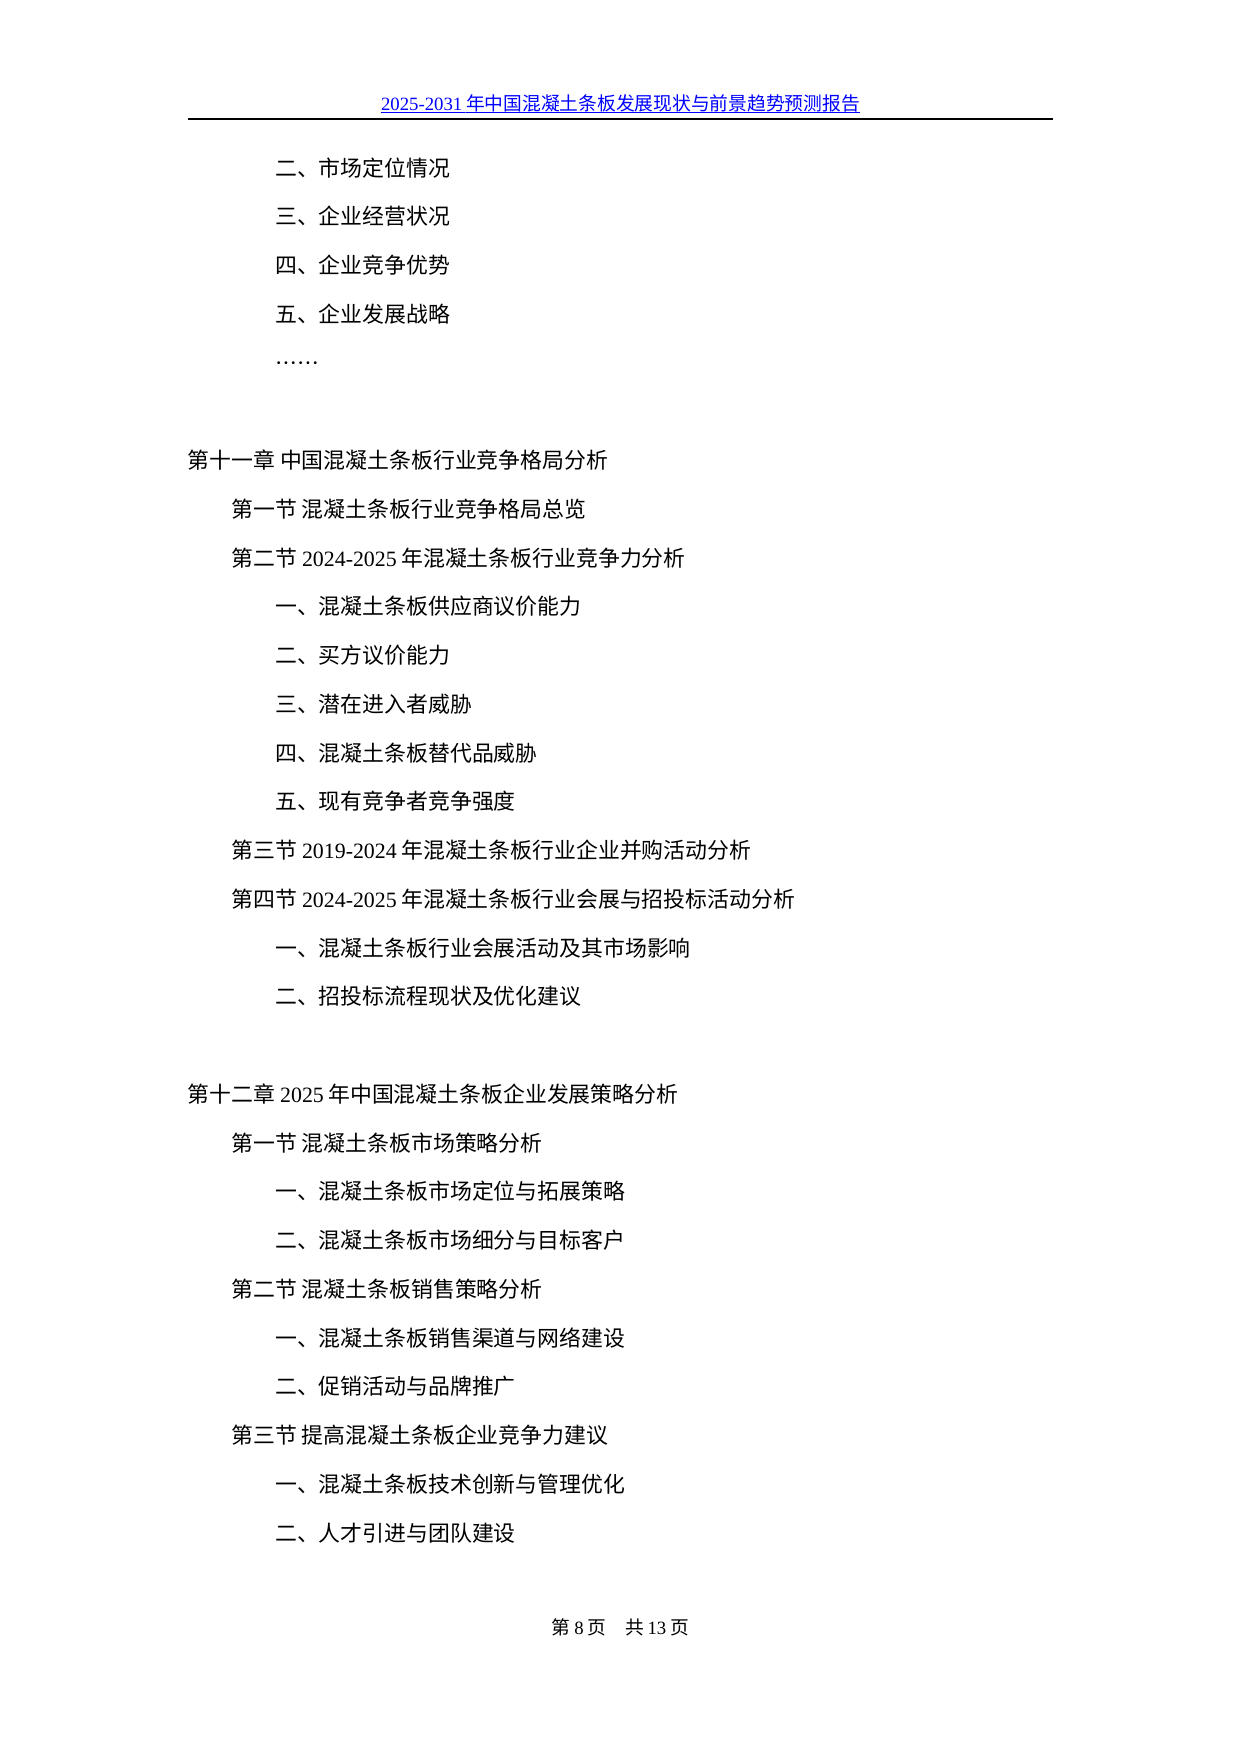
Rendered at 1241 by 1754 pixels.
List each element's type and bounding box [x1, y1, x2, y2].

text [187, 150, 1053, 1548]
